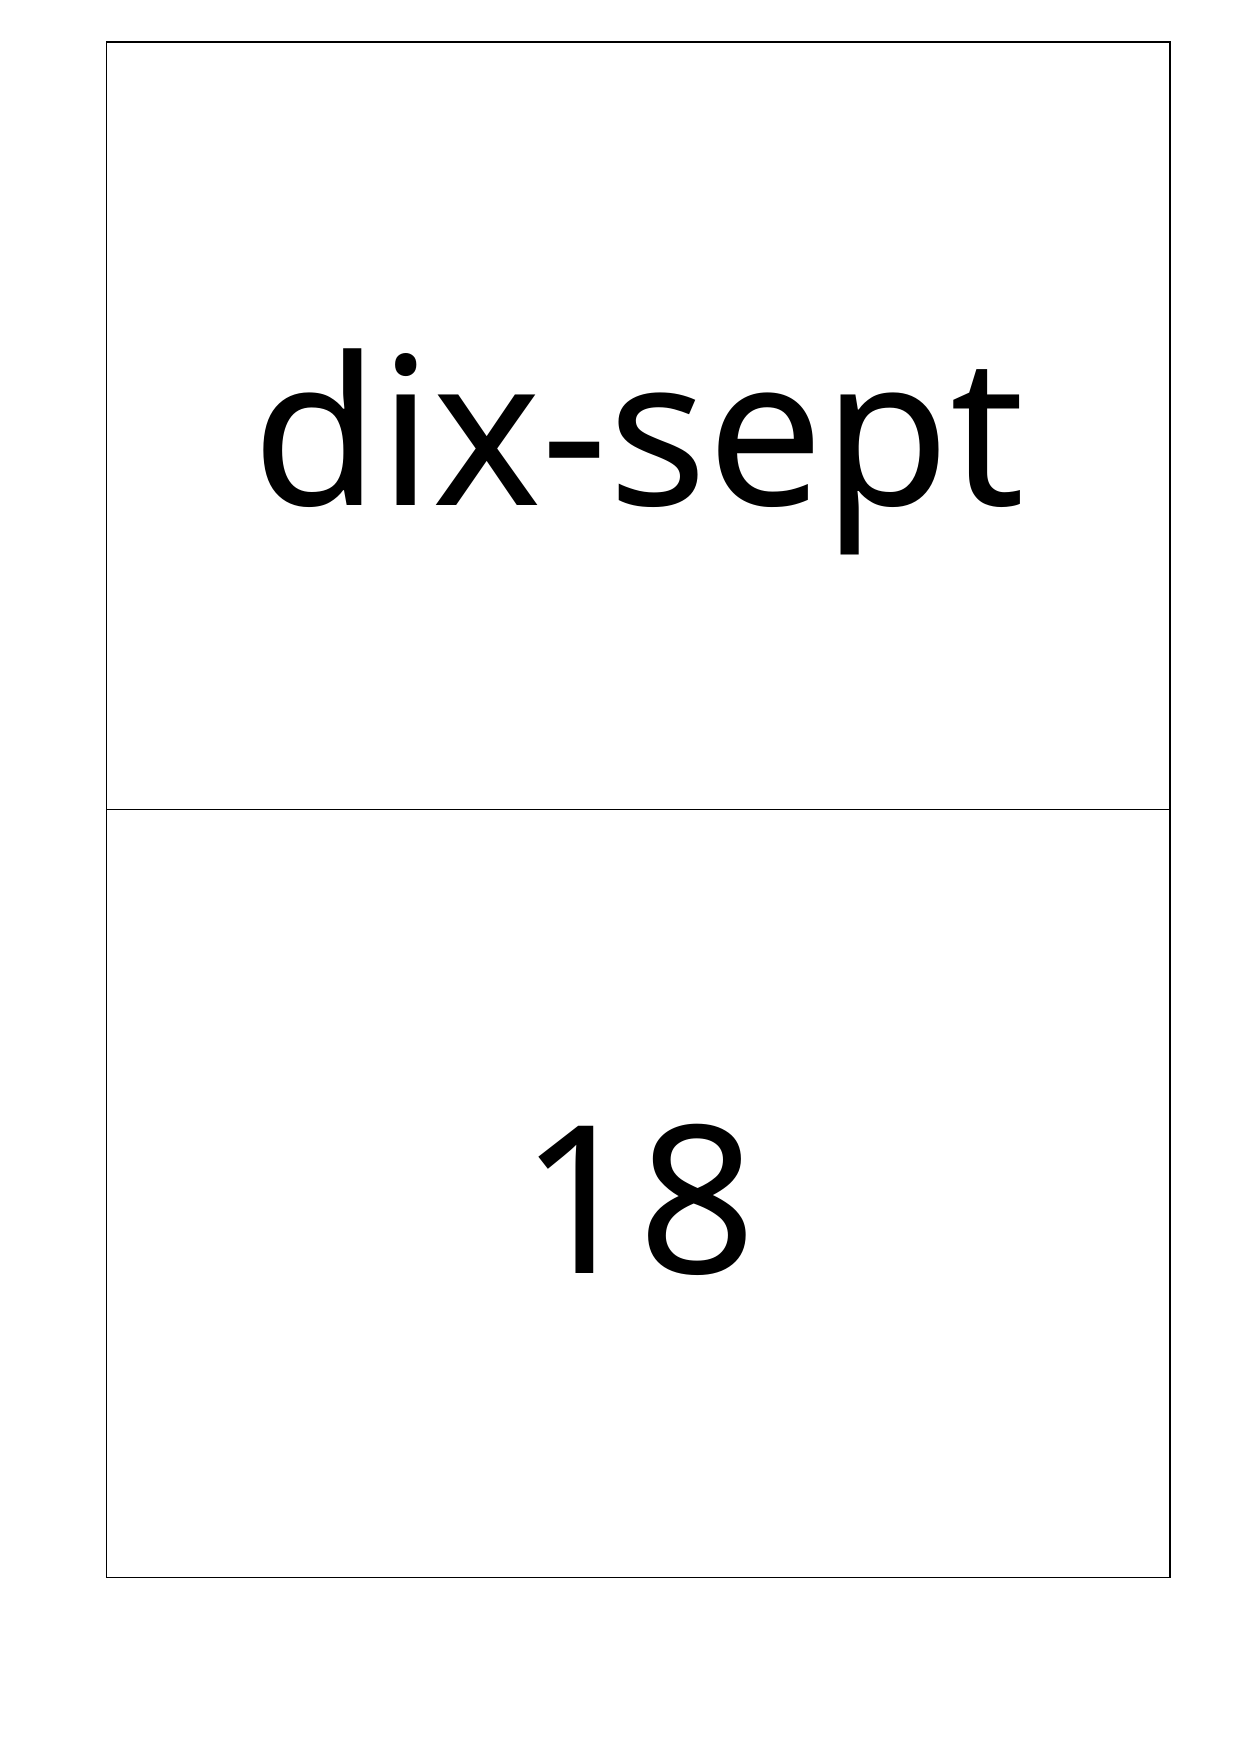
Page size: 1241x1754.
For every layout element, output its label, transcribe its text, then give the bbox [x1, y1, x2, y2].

table_cell 18 [107, 810, 1169, 1577]
table_cell dix-sept [107, 43, 1169, 809]
